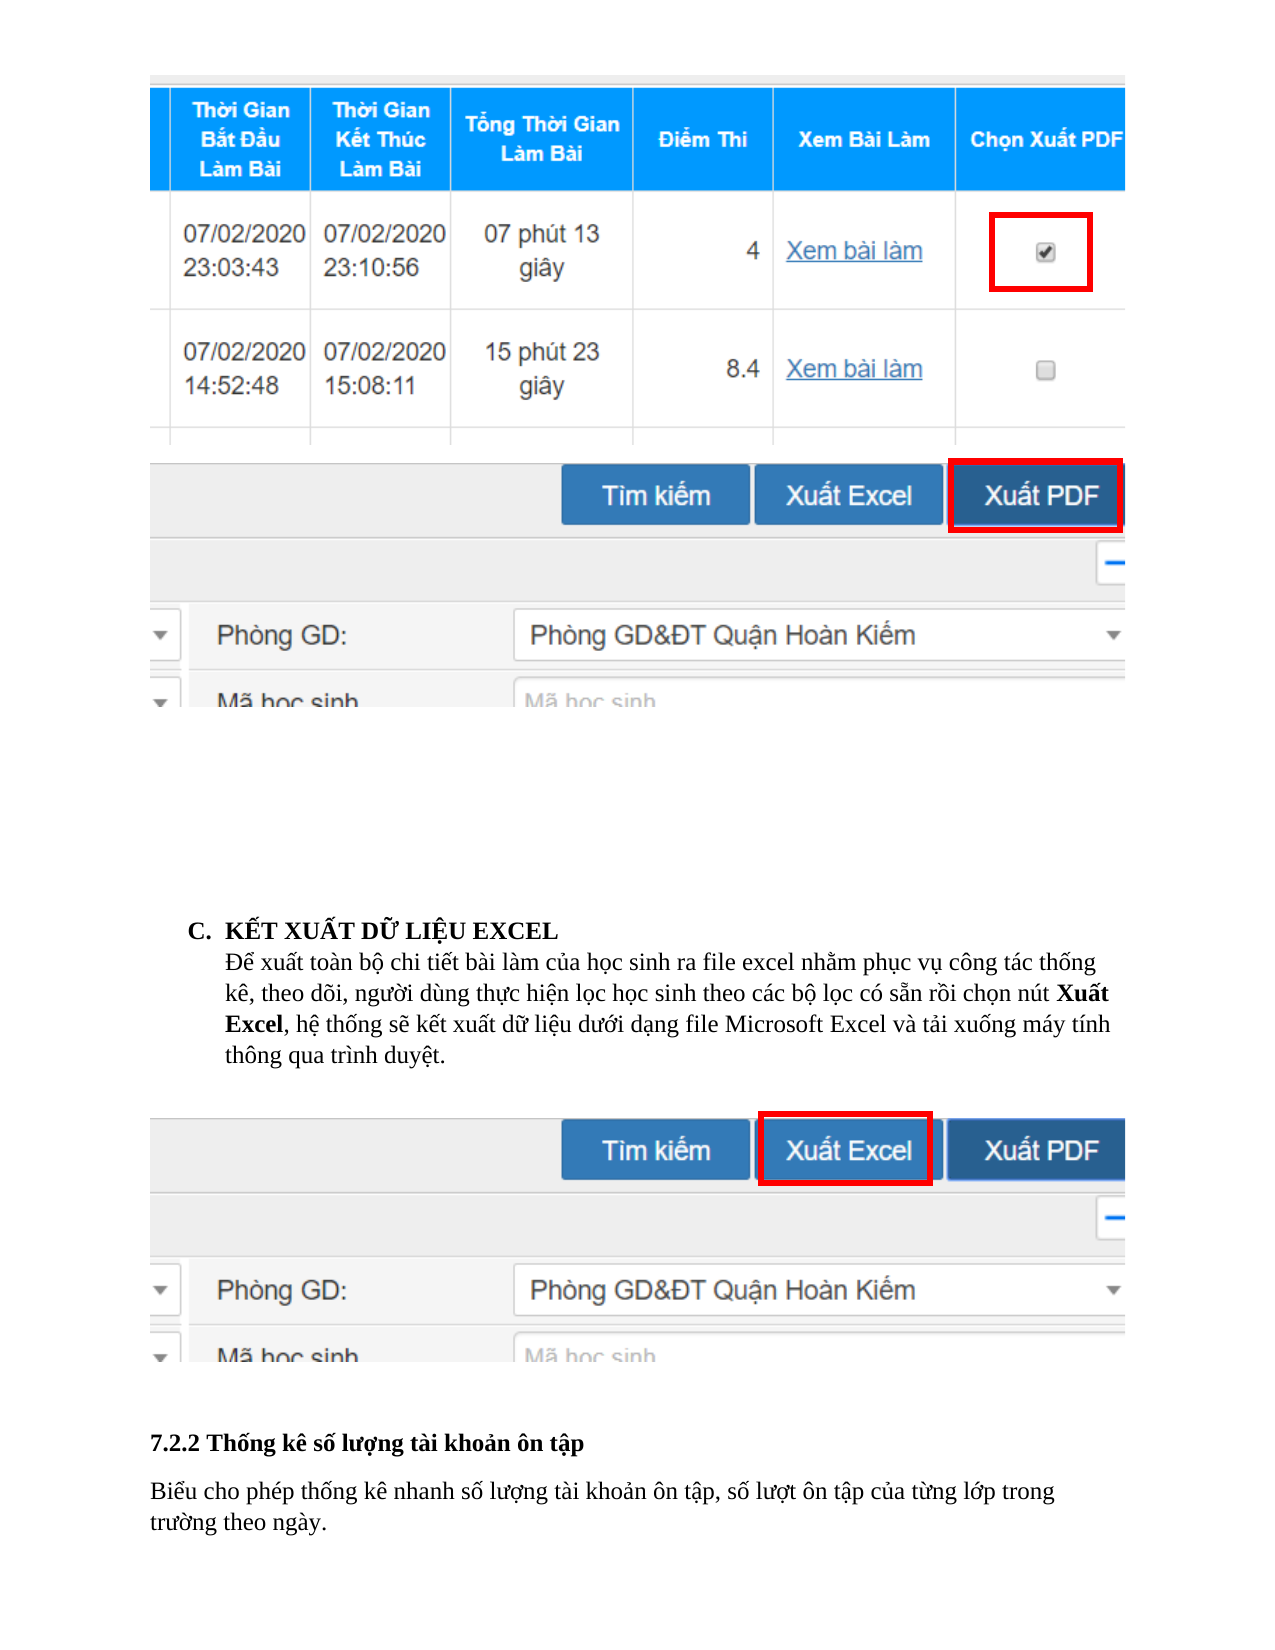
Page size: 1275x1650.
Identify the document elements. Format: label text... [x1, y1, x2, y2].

picture [150, 1118, 1125, 1362]
picture [764, 1118, 927, 1180]
picture [150, 463, 1125, 707]
list KẾT XUẤT DỮ LIỆU EXCEL [187, 916, 1125, 945]
picture [954, 465, 1117, 527]
list Để xuất toàn bộ chi tiết bài làm của học sinh ra file excel nhằm phục vụ công tác thống kê, theo dõi, người dùng thực hiện lọc học sinh theo các bộ lọc có sẵn rồi chọn nút Xuất Excel, hệ thống sẽ kết xuất dữ liệu dưới dạng file Microsoft Excel và tải xuống máy tính thông qua trình duyệt. [225, 947, 1125, 1069]
picture [150, 75, 1125, 445]
text Biểu cho phép thống kê nhanh số lượng tài khoản ôn tập, số lượt ôn tập của từng lớp trong trường theo ngày. [150, 1476, 1125, 1536]
text 7.2.2 Thống kê số lượng tài khoản ôn tập [150, 1428, 1125, 1457]
